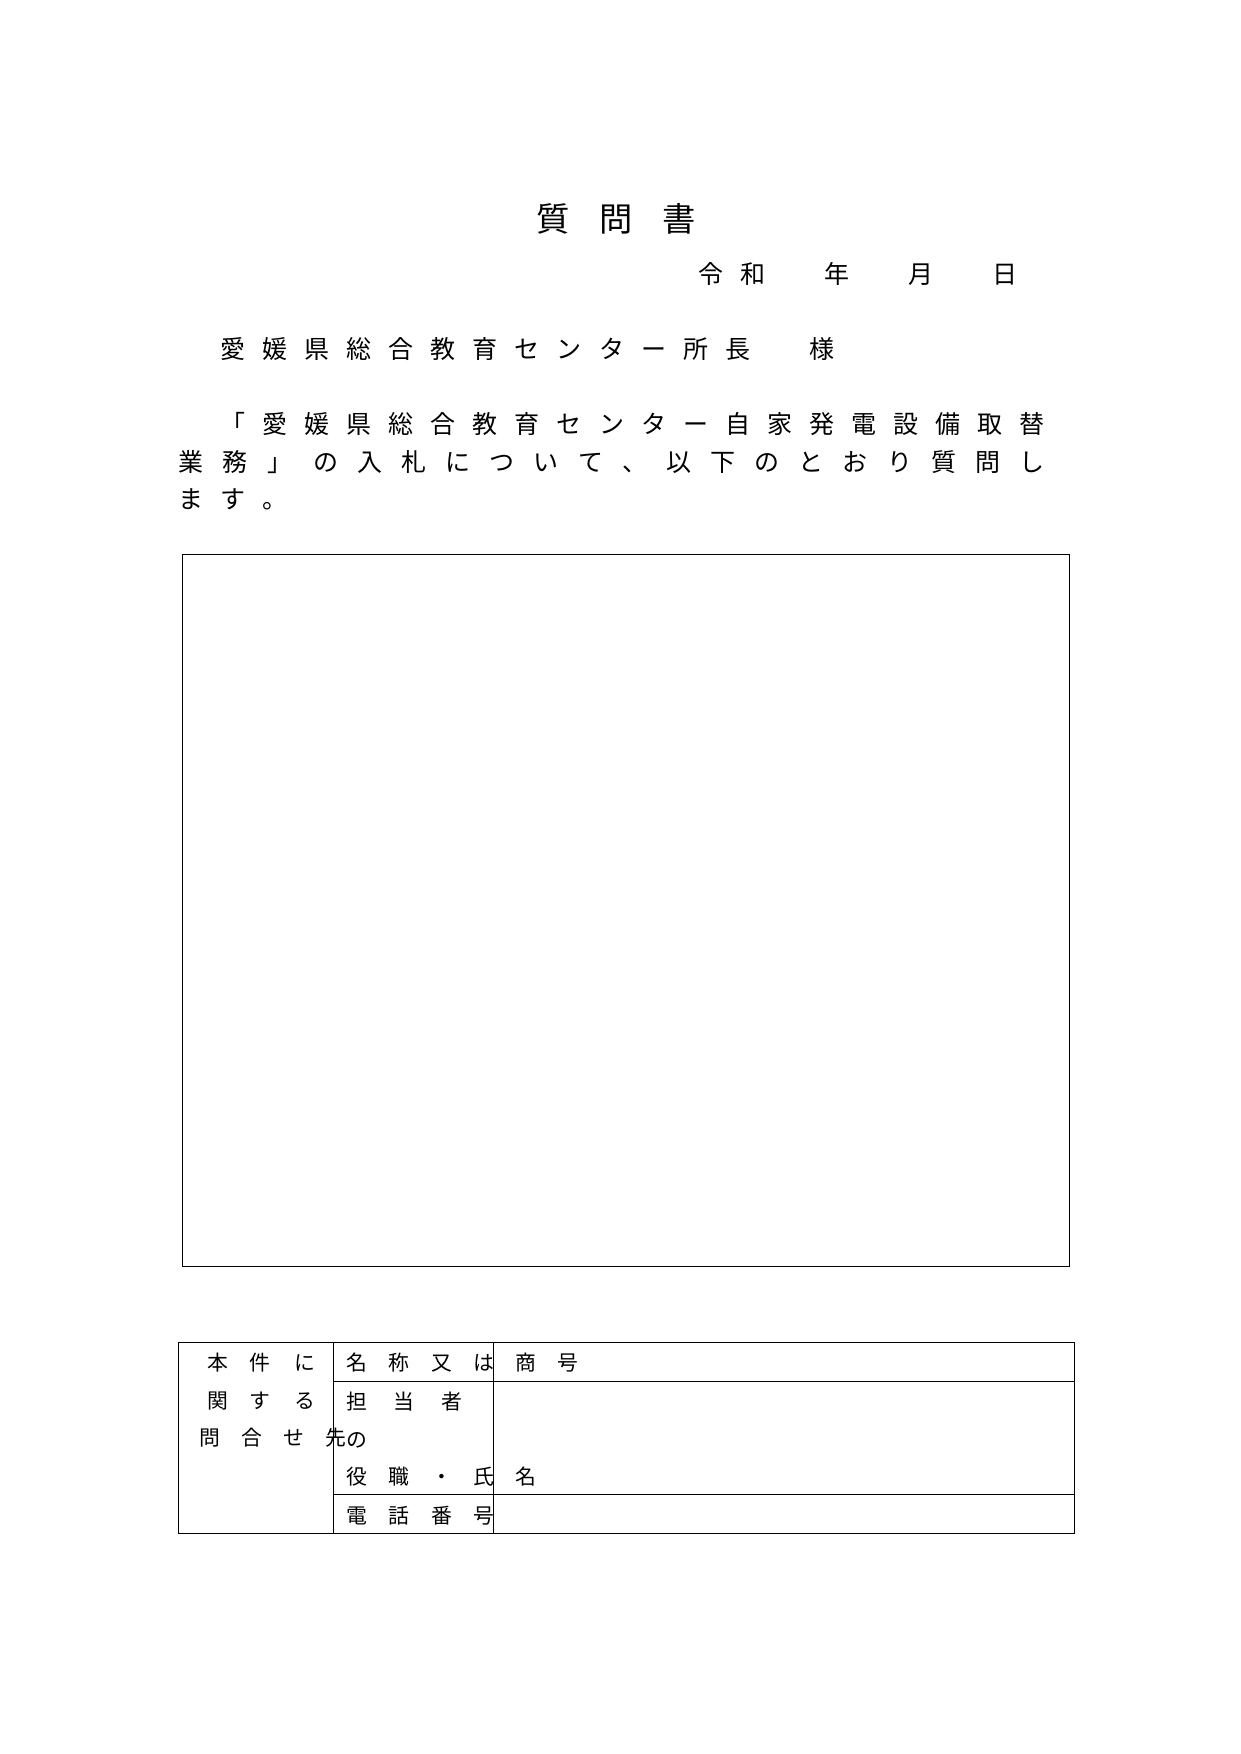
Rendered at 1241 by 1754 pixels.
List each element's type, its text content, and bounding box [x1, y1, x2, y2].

text 質 問 書 [178, 179, 1062, 254]
text 「愛媛県総合教育センター自家発電設備取替業務」の入札について、以下のとおり質問します。 [178, 404, 1062, 517]
table_header 本件に 関する 問合せ先 [179, 1343, 333, 1533]
text 令和 年 月 日 [178, 254, 1035, 292]
table_cell [494, 1382, 1074, 1494]
table_header 名称又は商号 [334, 1343, 493, 1381]
table_cell [494, 1495, 1074, 1533]
table_header [494, 1343, 1074, 1381]
text 愛媛県総合教育センター所長 様 [178, 329, 1062, 367]
table_cell 担当者の 役職・氏名 [334, 1382, 493, 1494]
table_cell 電話番号 [334, 1495, 493, 1533]
table_header [183, 555, 1069, 1266]
